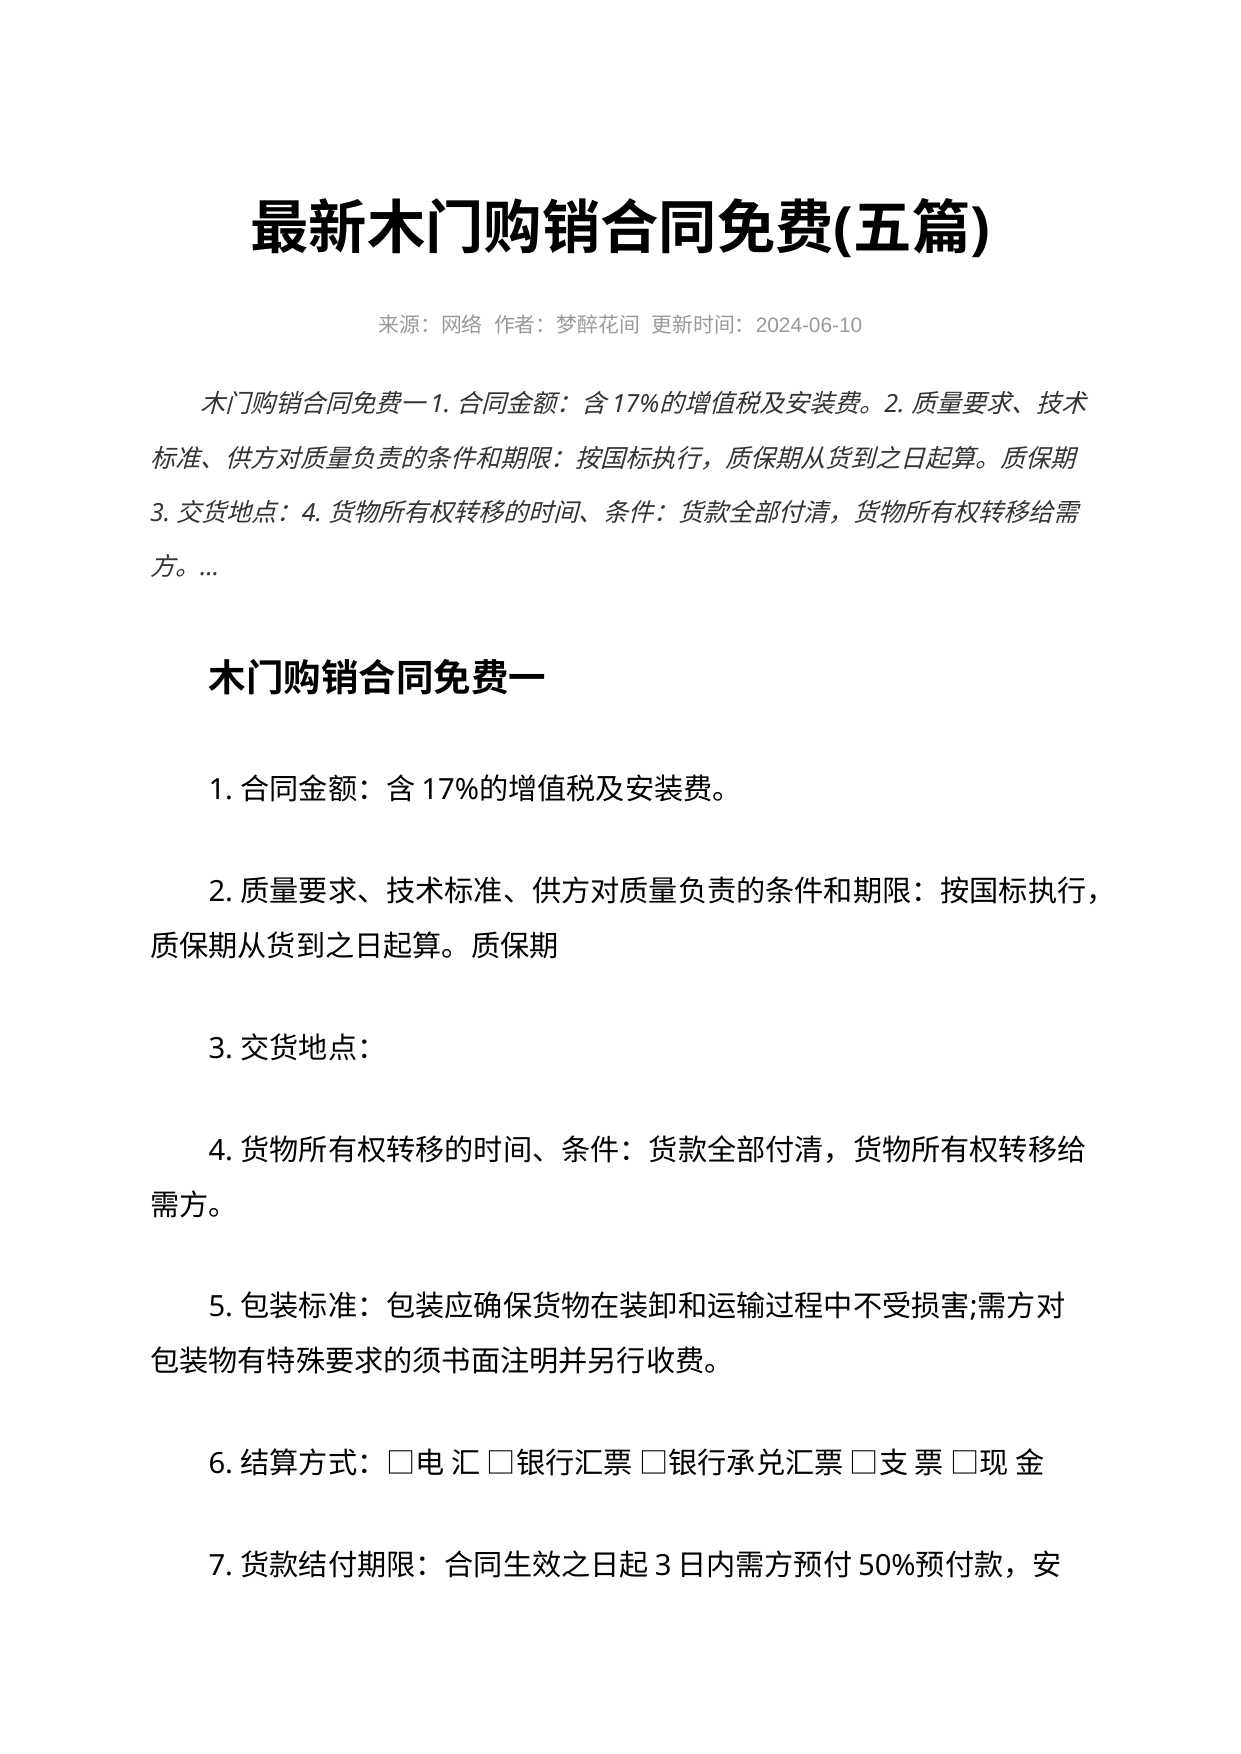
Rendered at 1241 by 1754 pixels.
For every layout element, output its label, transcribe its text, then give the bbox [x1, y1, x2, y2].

text 5. 包装标准：包装应确保货物在装卸和运输过程中不受损害;需方对包装物有特殊要求的须书面注明并另行收费。 [150, 1283, 1090, 1380]
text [150, 1542, 1090, 1584]
text 木门购销合同免费一 [150, 648, 1090, 702]
text 2. 质量要求、技术标准、供方对质量负责的条件和期限：按国标执行，质保期从货到之日起算。质保期 [150, 867, 1090, 965]
text 木门购销合同免费一1. 合同金额：含17%的增值税及安装费。2. 质量要求、技术标准、供方对质量负责的条件和期限：按国标执行，质保期从货到之日起算。质保期3. 交货地点：4. 货物所有权转移的时间、条件：货款全部付清，货物所有权转移给需方。... [150, 384, 1090, 583]
subtitle 最新木门购销合同免费(五篇) [150, 181, 1090, 266]
text 6. 结算方式：□电 汇 □银行汇票 □银行承兑汇票 □支 票 □现 金 [150, 1440, 1090, 1482]
text 4. 货物所有权转移的时间、条件：货款全部付清，货物所有权转移给需方。 [150, 1126, 1090, 1223]
text 3. 交货地点： [150, 1024, 1090, 1067]
text 1. 合同金额：含17%的增值税及安装费。 [150, 766, 1090, 808]
text 来源：网络 作者：梦醉花间 更新时间：2024-06-10 [150, 313, 1090, 337]
